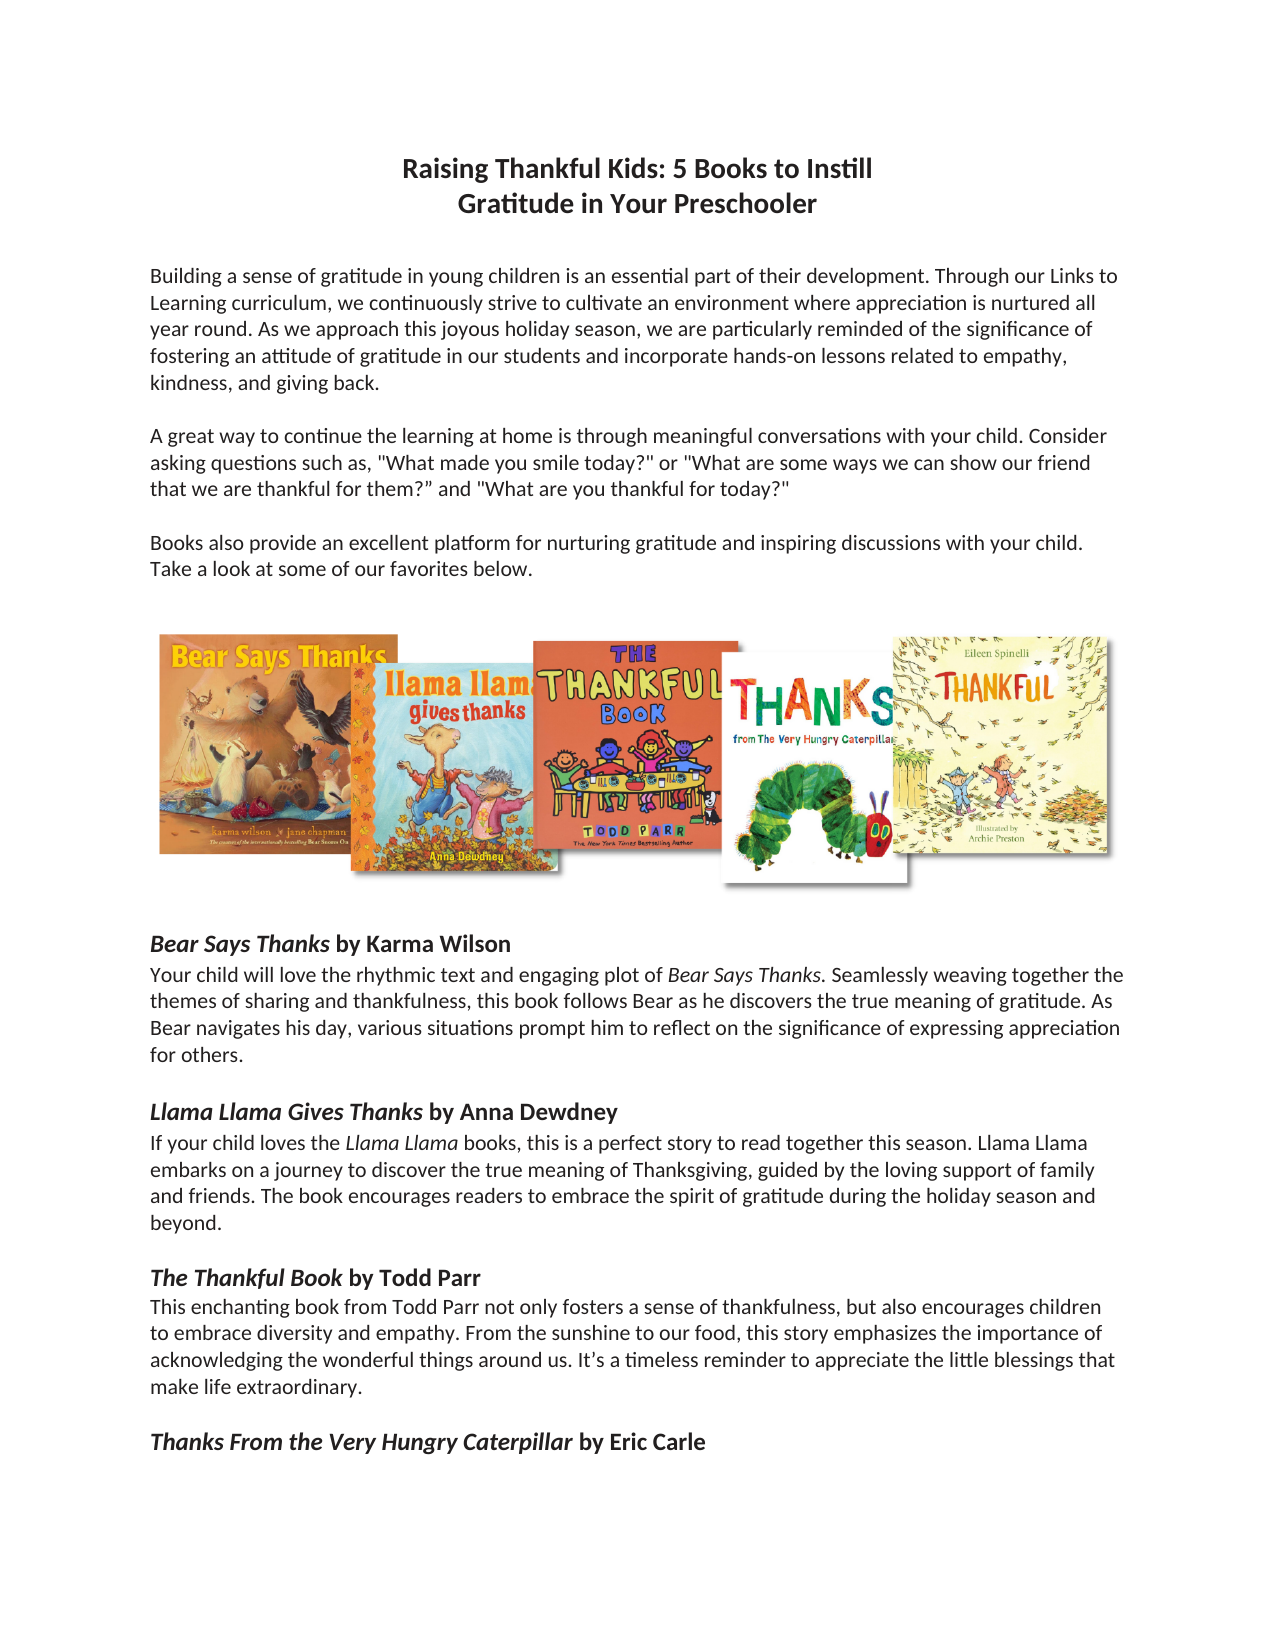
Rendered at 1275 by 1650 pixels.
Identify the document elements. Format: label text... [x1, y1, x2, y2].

text A great way to continue the learning at home is through meaningful conversations with your child. Consider asking questions such as, "What made you smile today?" or "What are some ways we can show our friend that we are thankful for them?” and "What are you thankful for today?" [150, 422, 1125, 502]
picture [150, 608, 1125, 902]
text Building a sense of gratitude in young children is an essential part of their development. Through our Links to Learning curriculum, we continuously strive to cultivate an environment where appreciation is nurtured all year round. As we approach this joyous holiday season, we are particularly reminded of the significance of fostering an attitude of gratitude in our students and incorporate hands-on lessons related to empathy, kindness, and giving back. [150, 262, 1125, 395]
text Books also provide an excellent platform for nurturing gratitude and inspiring discussions with your child. Take a look at some of our favorites below. [150, 529, 1125, 582]
list Bear Says Thanks by Karma Wilson [150, 928, 1125, 958]
list Llama Llama Gives Thanks by Anna Dewdney [150, 1096, 1125, 1127]
text Raising Thankful Kids: 5 Books to Instill Gratitude in Your Preschooler [150, 150, 1125, 221]
text Your child will love the rhythmic text and engaging plot of Bear Says Thanks. Seamlessly weaving together the themes of sharing and thankfulness, this book follows Bear as he discovers the true meaning of gratitude. As Bear navigates his day, various situations prompt him to reflect on the significance of expressing appreciation for others. [150, 961, 1125, 1067]
text The Thankful Book by Todd Parr This enchanting book from Todd Parr not only fosters a sense of thankfulness, but also encourages children to embrace diversity and empathy. From the sunshine to our food, this story emphasizes the importance of acknowledging the wonderful things around us. It’s a timeless reminder to appreciate the little blessings that make life extraordinary. [150, 1262, 1125, 1399]
list Thanks From the Very Hungry Caterpillar by Eric Carle [150, 1426, 1125, 1457]
text If your child loves the Llama Llama books, this is a perfect story to read together this season. Llama Llama embarks on a journey to discover the true meaning of Thanksgiving, guided by the loving support of family and friends. The book encourages readers to embrace the spirit of gratitude during the holiday season and beyond. [150, 1129, 1125, 1236]
